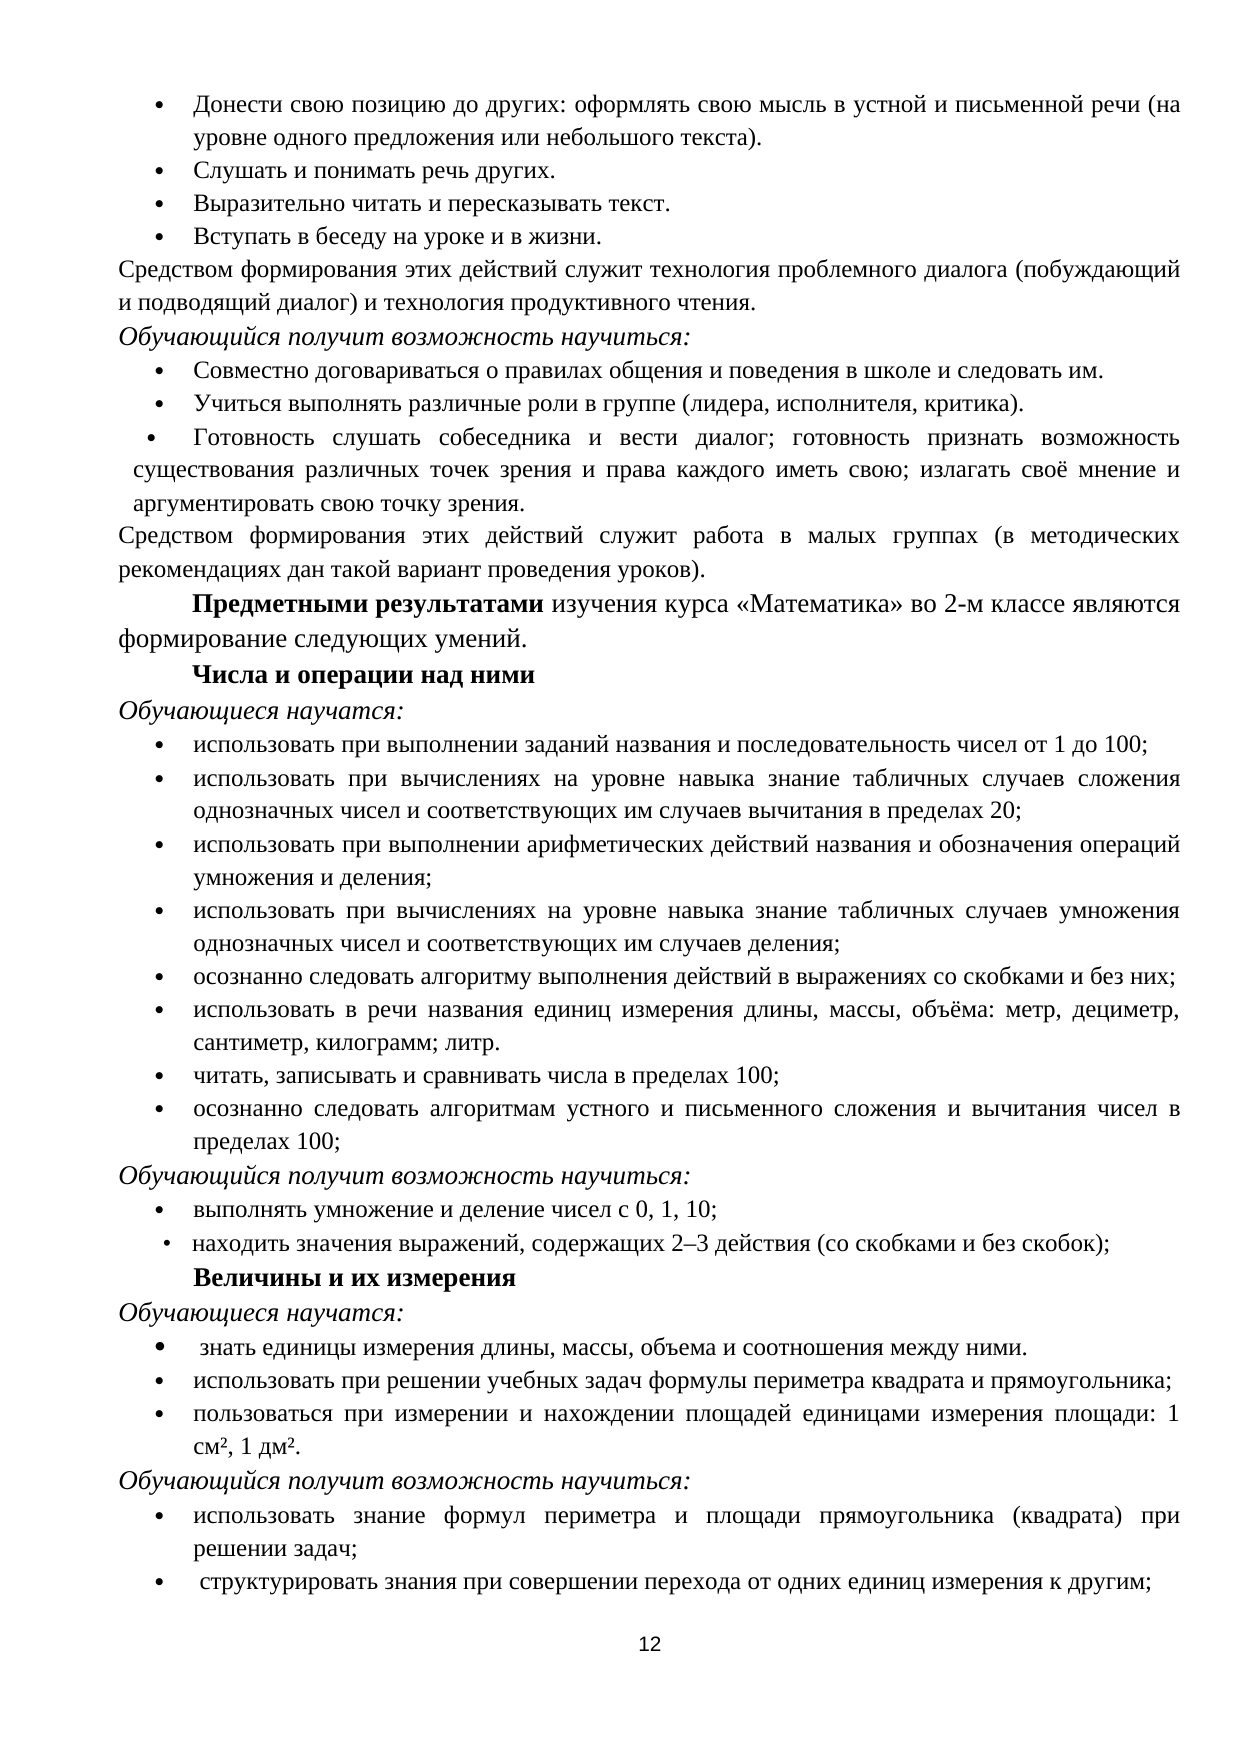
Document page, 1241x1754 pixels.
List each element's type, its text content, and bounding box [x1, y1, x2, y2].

list использовать при решении учебных задач формулы периметра квадрата и прямоугольника; [156, 1365, 1181, 1394]
list осознанно следовать алгоритму выполнения действий в выражениях со скобками и без них; [156, 961, 1181, 989]
list использовать при выполнении арифметических действий названия и обозначения операций умножения и деления; [156, 829, 1181, 890]
list использовать при выполнении заданий названия и последовательность чисел от 1 до 100; [156, 729, 1181, 758]
list Совместно договариваться о правилах общения и поведения в школе и следовать им. [156, 356, 1181, 384]
text Обучающийся получит возможность научиться: [118, 320, 1181, 351]
text Предметными результатами изучения курса «Математика» во 2-м классе являются формирование следующих умений. [118, 587, 1181, 653]
text Числа и операции над ними [118, 658, 1181, 689]
list осознанно следовать алгоритмам устного и письменного сложения и вычитания чисел в пределах 100; [156, 1093, 1181, 1154]
list Выразительно читать и пересказывать текст. [156, 188, 1181, 216]
text • находить значения выражений, содержащих 2–3 действия (со скобками и без скобок); [162, 1228, 1181, 1256]
text Обучающийся получит возможность научиться: [118, 1464, 1181, 1495]
text Обучающиеся научатся: [118, 1296, 1181, 1327]
list пользоваться при измерении и нахождении площадей единицами измерения площади: 1 см², 1 дм². [156, 1398, 1181, 1460]
list Вступать в беседу на уроке и в жизни. [156, 221, 1181, 249]
list Донести свою позицию до других: оформлять свою мысль в устной и письменной речи (на уровне одного предложения или небольшого текста). [156, 89, 1181, 150]
list Учиться выполнять различные роли в группе (лидера, исполнителя, критика). [156, 388, 1181, 417]
list знать единицы измерения длины, массы, объема и соотношения между ними. [156, 1332, 1181, 1361]
list выполнять умножение и деление чисел с 0, 1, 10; [156, 1194, 1181, 1223]
list Слушать и понимать речь других. [156, 155, 1181, 183]
list использовать при вычислениях на уровне навыка знание табличных случаев умножения однозначных чисел и соответствующих им случаев деления; [156, 895, 1181, 956]
text Величины и их измерения [193, 1261, 1181, 1292]
text Обучающиеся научатся: [118, 694, 1181, 725]
text Обучающийся получит возможность научиться: [118, 1159, 1181, 1190]
list структурировать знания при совершении перехода от одних единиц измерения к другим; [156, 1566, 1181, 1595]
list использовать в речи названия единиц измерения длины, массы, объёма: метр, дециметр, сантиметр, килограмм; литр. [156, 994, 1181, 1056]
list Готовность слушать собеседника и вести диалог; готовность признать возможность существования различных точек зрения и права каждого иметь свою; излагать своё мнение и аргументировать свою точку зрения. [133, 422, 1181, 516]
text Средством формирования этих действий служит технология проблемного диалога (побуждающий и подводящий диалог) и технология продуктивного чтения. [118, 254, 1181, 316]
list использовать при вычислениях на уровне навыка знание табличных случаев сложения однозначных чисел и соответствующих им случаев вычитания в пределах 20; [156, 763, 1181, 824]
list читать, записывать и сравнивать числа в пределах 100; [156, 1060, 1181, 1088]
text Средством формирования этих действий служит работа в малых группах (в методических рекомендациях дан такой вариант проведения уроков). [118, 521, 1181, 582]
list использовать знание формул периметра и площади прямоугольника (квадрата) при решении задач; [156, 1500, 1181, 1562]
